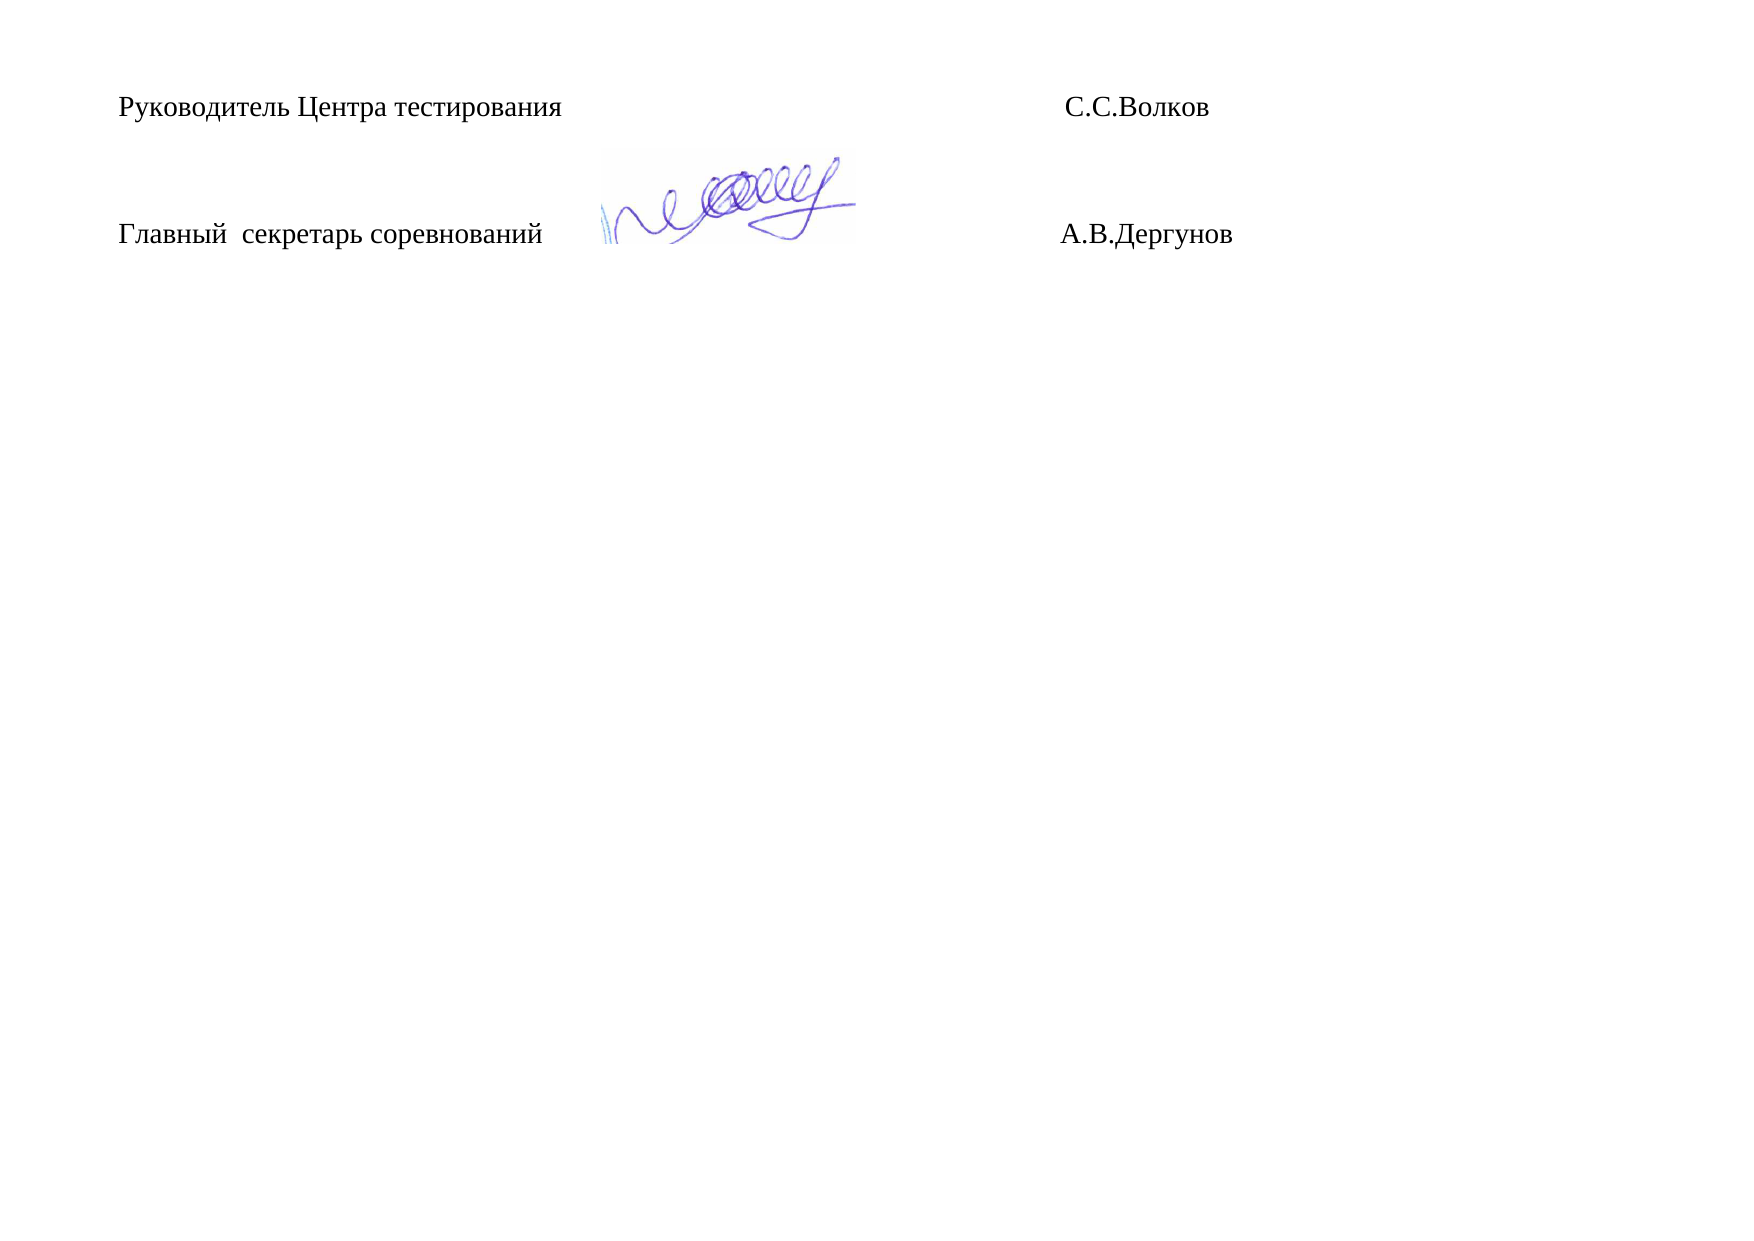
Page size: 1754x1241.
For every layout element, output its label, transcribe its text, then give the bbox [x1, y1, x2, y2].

text Главный секретарь соревнований А.В.Дергунов [118, 148, 1636, 249]
text Руководитель Центра тестирования С.С.Волков [118, 89, 1636, 122]
